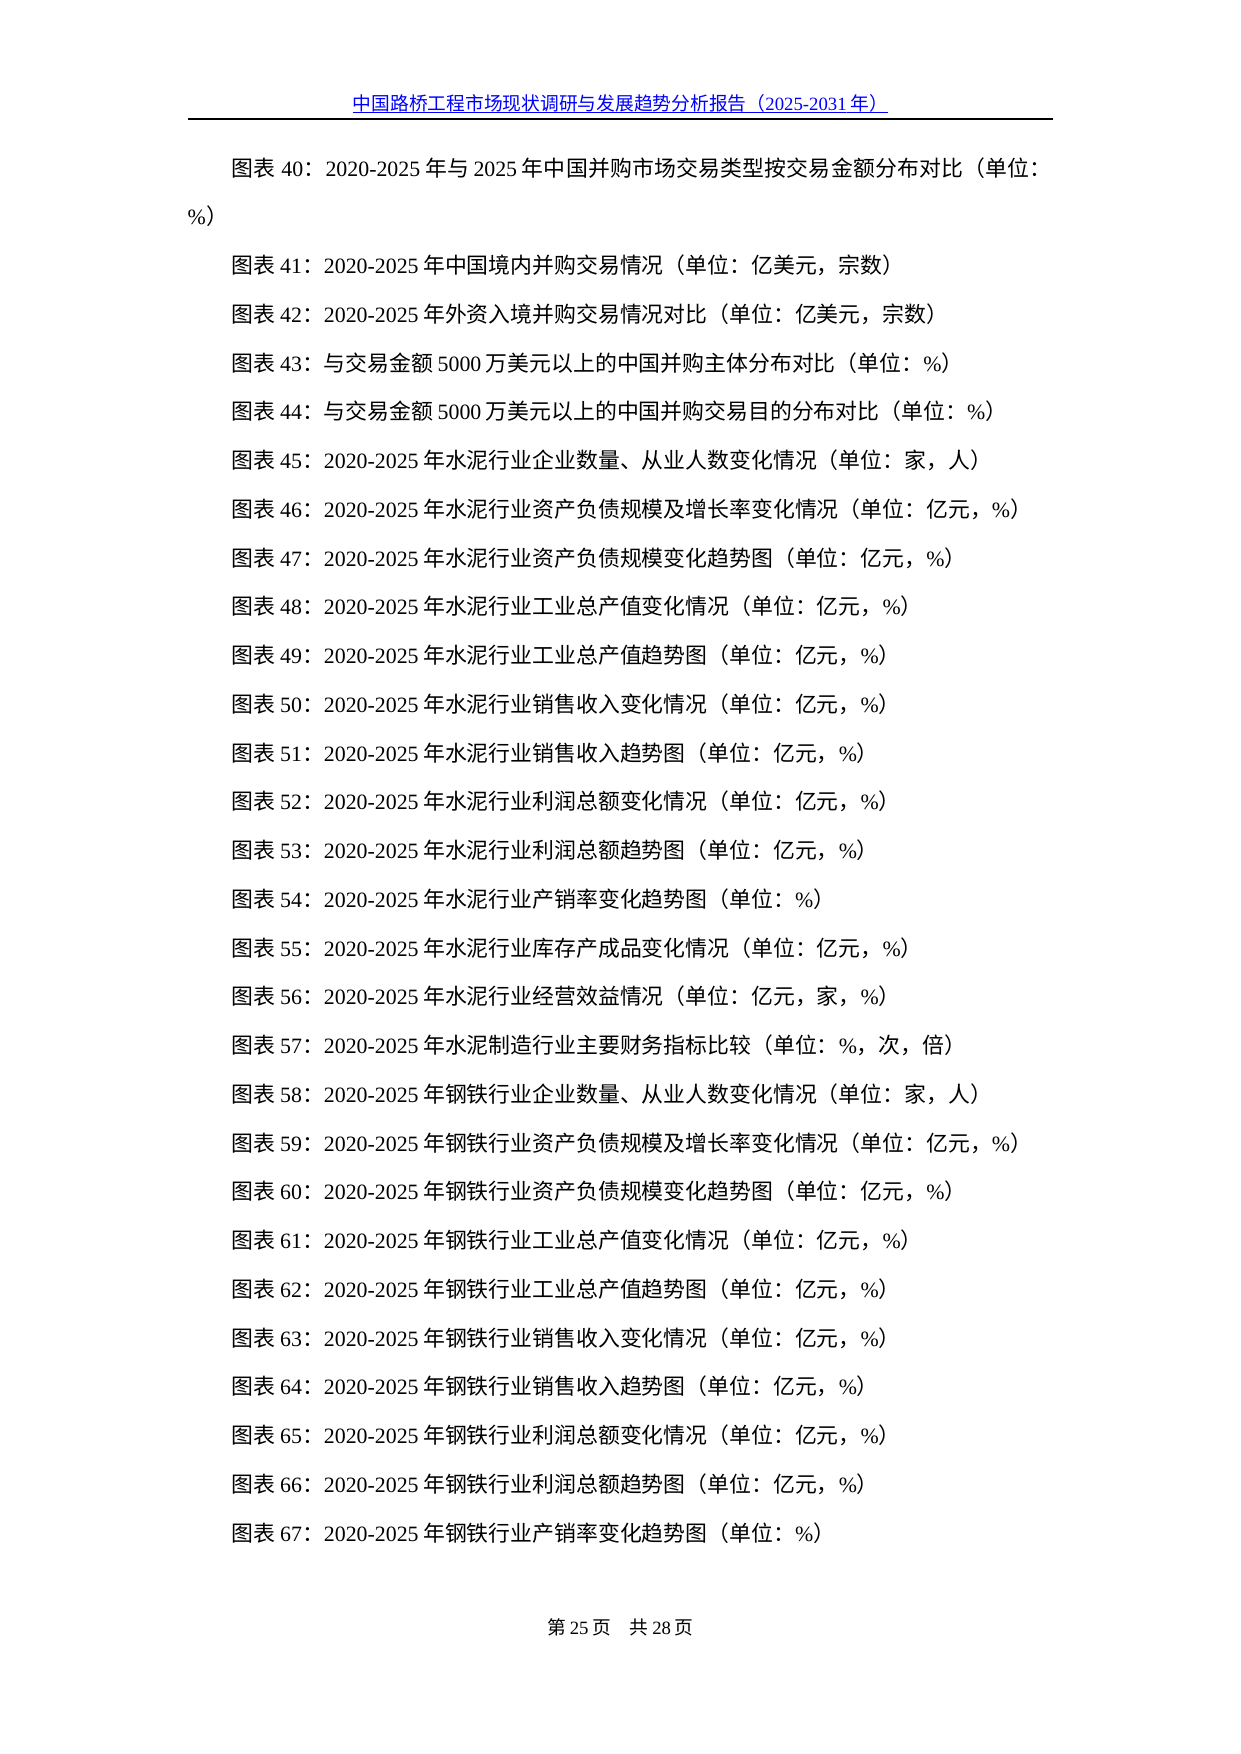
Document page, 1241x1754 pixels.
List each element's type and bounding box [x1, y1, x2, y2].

text [187, 150, 1053, 1548]
